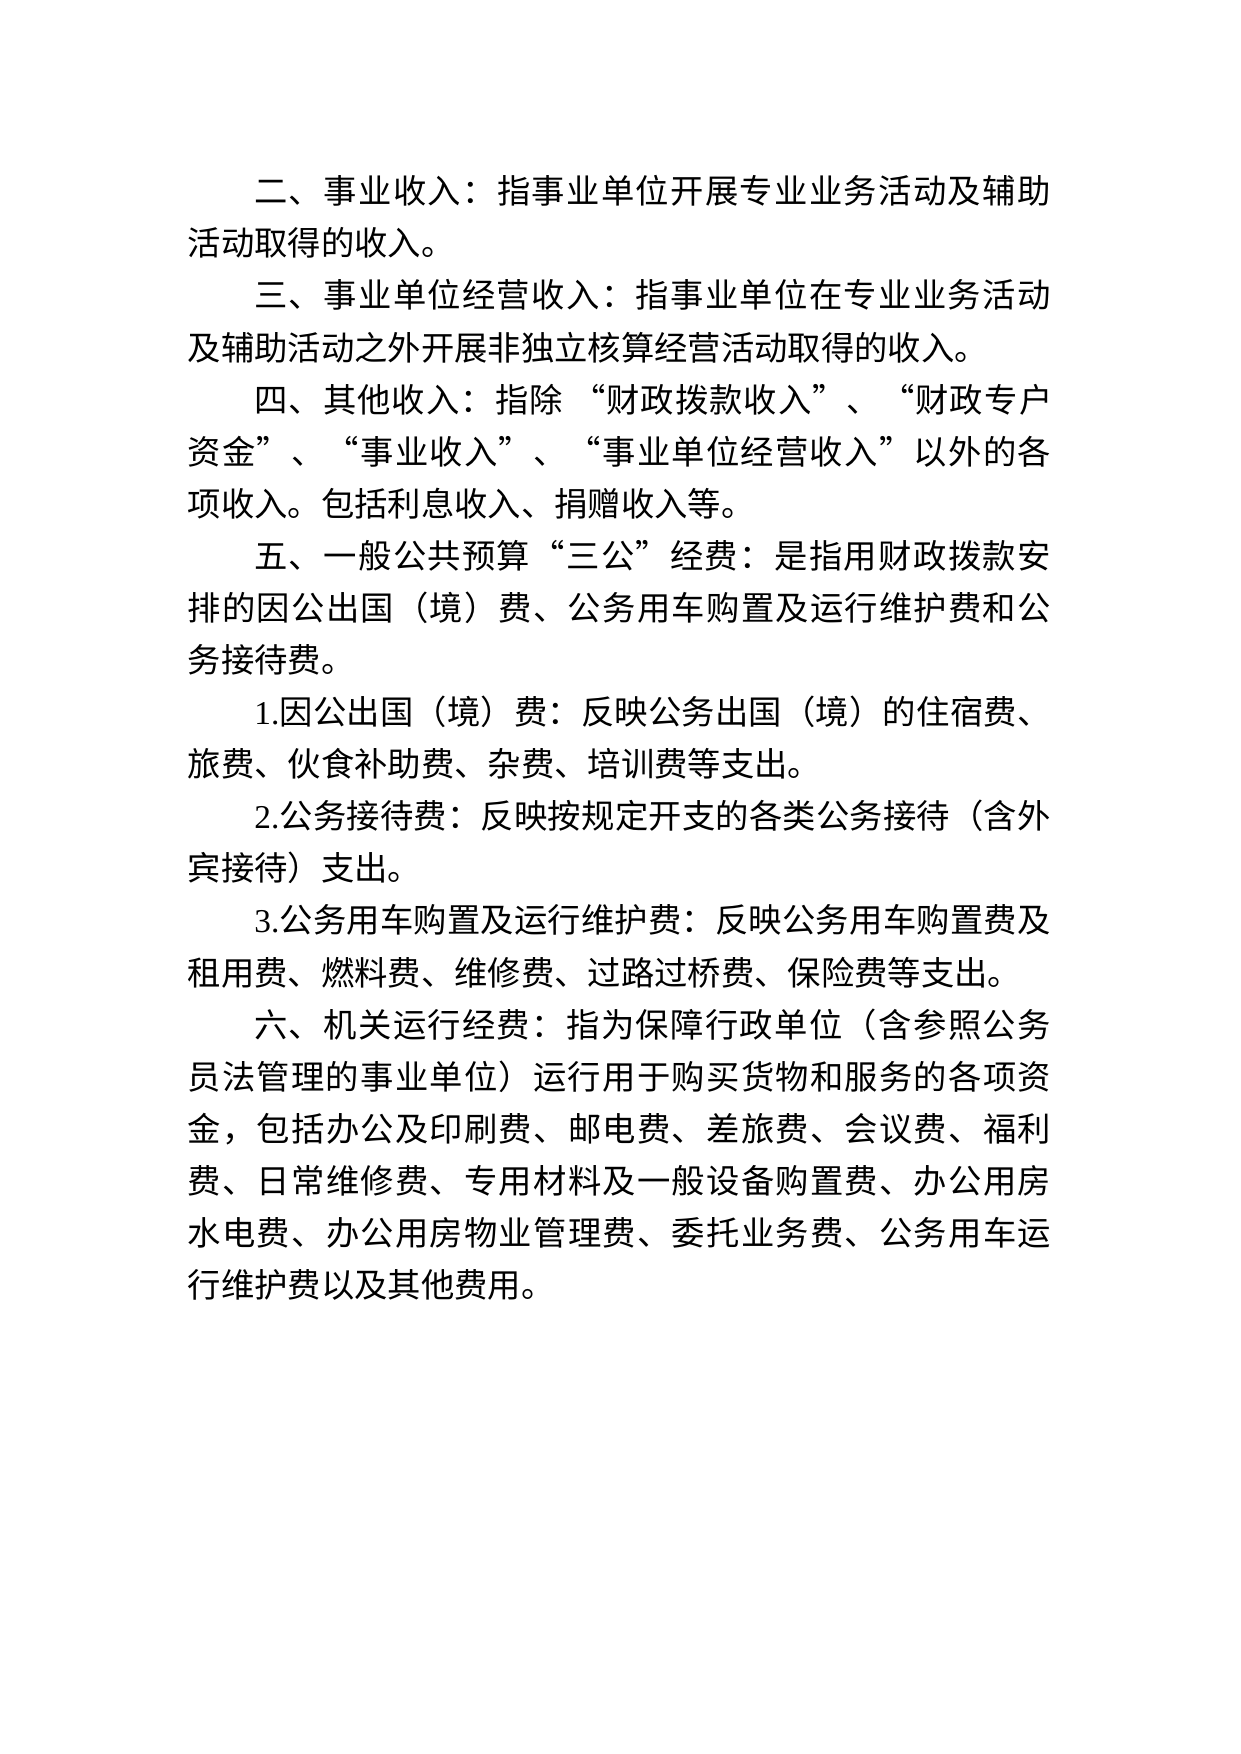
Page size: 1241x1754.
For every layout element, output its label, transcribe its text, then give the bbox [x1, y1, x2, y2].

text 三、事业单位经营收入：指事业单位在专业业务活动及辅助活动之外开展非独立核算经营活动取得的收入。 [187, 266, 1053, 370]
text 五、一般公共预算“三公”经费：是指用财政拨款安排的因公出国（境）费、公务用车购置及运行维护费和公务接待费。 [187, 527, 1053, 683]
text 六、机关运行经费：指为保障行政单位（含参照公务员法管理的事业单位）运行用于购买货物和服务的各项资金，包括办公及印刷费、邮电费、差旅费、会议费、福利费、日常维修费、专用材料及一般设备购置费、办公用房水电费、办公用房物业管理费、委托业务费、公务用车运行维护费以及其他费用。 [187, 995, 1053, 1308]
text 四、其他收入：指除 “财政拨款收入”、“财政专户资金”、“事业收入”、“事业单位经营收入”以外的各项收入。包括利息收入、捐赠收入等。 [187, 370, 1053, 527]
text 3.公务用车购置及运行维护费：反映公务用车购置费及租用费、燃料费、维修费、过路过桥费、保险费等支出。 [187, 891, 1053, 995]
text 二、事业收入：指事业单位开展专业业务活动及辅助活动取得的收入。 [187, 162, 1053, 266]
text 2.公务接待费：反映按规定开支的各类公务接待（含外宾接待）支出。 [187, 787, 1053, 891]
text 1.因公出国（境）费：反映公务出国（境）的住宿费、旅费、伙食补助费、杂费、培训费等支出。 [187, 683, 1053, 787]
